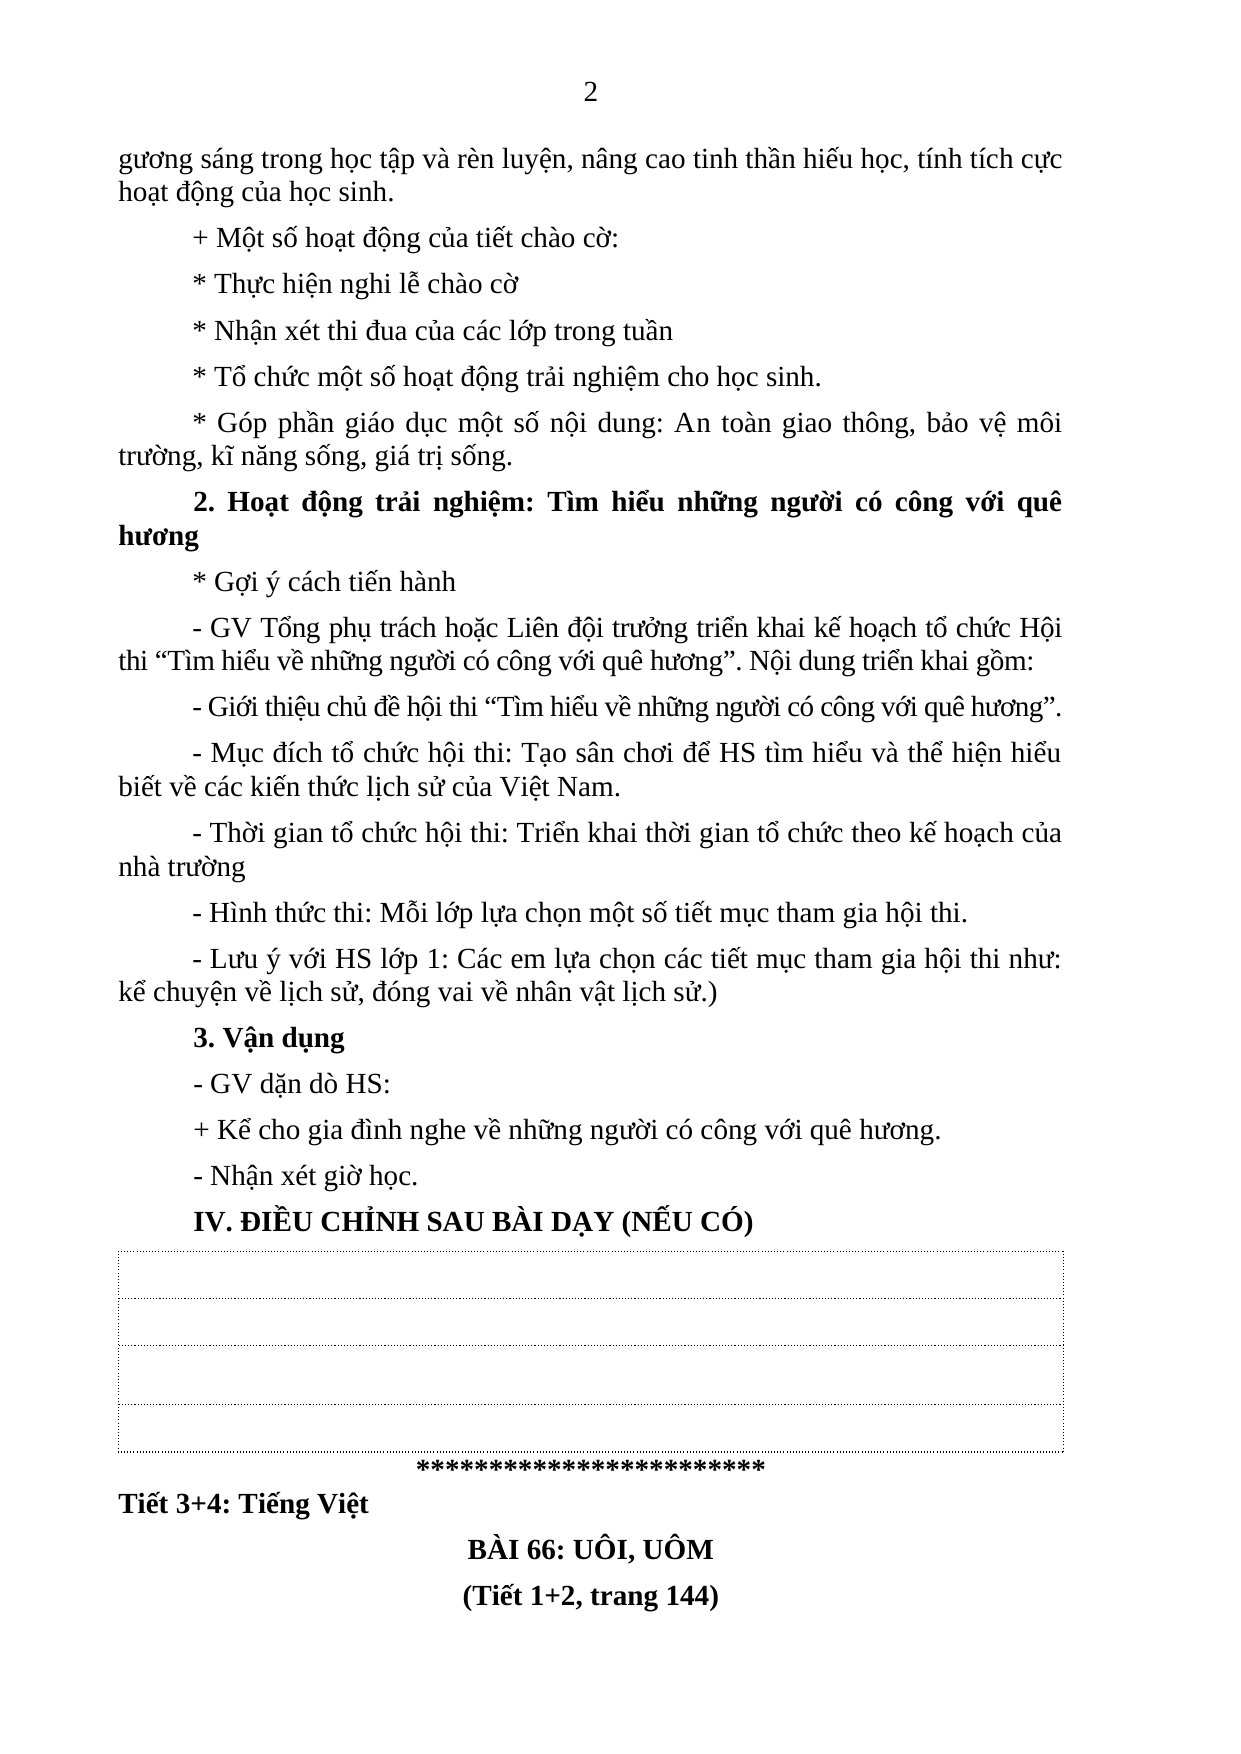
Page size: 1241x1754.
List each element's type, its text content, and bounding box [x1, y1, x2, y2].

text - Nhận xét giờ học. [118, 1158, 1063, 1192]
text - Giới thiệu chủ đề hội thi “Tìm hiểu về những người có công với quê hương”. [118, 689, 1063, 723]
text - GV dặn dò HS: [118, 1066, 1063, 1100]
table_cell [118, 1298, 1063, 1345]
text IV. ĐIỀU CHỈNH SAU BÀI DẠY (NẾU CÓ) [118, 1204, 1063, 1238]
text ************************ [118, 1452, 1063, 1486]
table_cell [118, 1345, 1063, 1404]
text 3. Vận dụng [118, 1020, 1063, 1054]
table_header [118, 1251, 1063, 1298]
text + Kể cho gia đình nghe về những người có công với quê hương. [118, 1112, 1063, 1146]
table_cell [118, 1404, 1063, 1451]
list 2. Hoạt động trải nghiệm: Tìm hiểu những người có công với quê hương [118, 484, 1063, 551]
text - Lưu ý với HS lớp 1: Các em lựa chọn các tiết mục tham gia hội thi như: kể chuyện về lịch sử, đóng vai về nhân vật lịch sử.) [118, 941, 1063, 1008]
text * Tổ chức một số hoạt động trải nghiệm cho học sinh. [118, 359, 1063, 392]
text (Tiết 1+2, trang 144) [118, 1578, 1063, 1612]
text - GV Tổng phụ trách hoặc Liên đội trưởng triển khai kế hoạch tổ chức Hội thi “Tìm hiểu về những người có công với quê hương”. Nội dung triển khai gồm: [118, 610, 1063, 677]
text - Thời gian tổ chức hội thi: Triển khai thời gian tổ chức theo kế hoạch của nhà trường [118, 815, 1063, 882]
text * Góp phần giáo dục một số nội dung: An toàn giao thông, bảo vệ môi trường, kĩ năng sống, giá trị sống. [118, 405, 1063, 472]
text * Thực hiện nghi lễ chào cờ [118, 267, 1063, 300]
text Tiết 3+4: Tiếng Việt [118, 1486, 1063, 1519]
text * Gợi ý cách tiến hành [118, 564, 1063, 597]
text BÀI 66: UÔI, UÔM [118, 1532, 1063, 1566]
text - Mục đích tổ chức hội thi: Tạo sân chơi để HS tìm hiểu và thể hiện hiểu biết về các kiến thức lịch sử của Việt Nam. [118, 736, 1063, 803]
text - Hình thức thi: Mỗi lớp lựa chọn một số tiết mục tham gia hội thi. [118, 895, 1063, 928]
text * Nhận xét thi đua của các lớp trong tuần [118, 313, 1063, 346]
text + Một số hoạt động của tiết chào cờ: [118, 221, 1063, 254]
